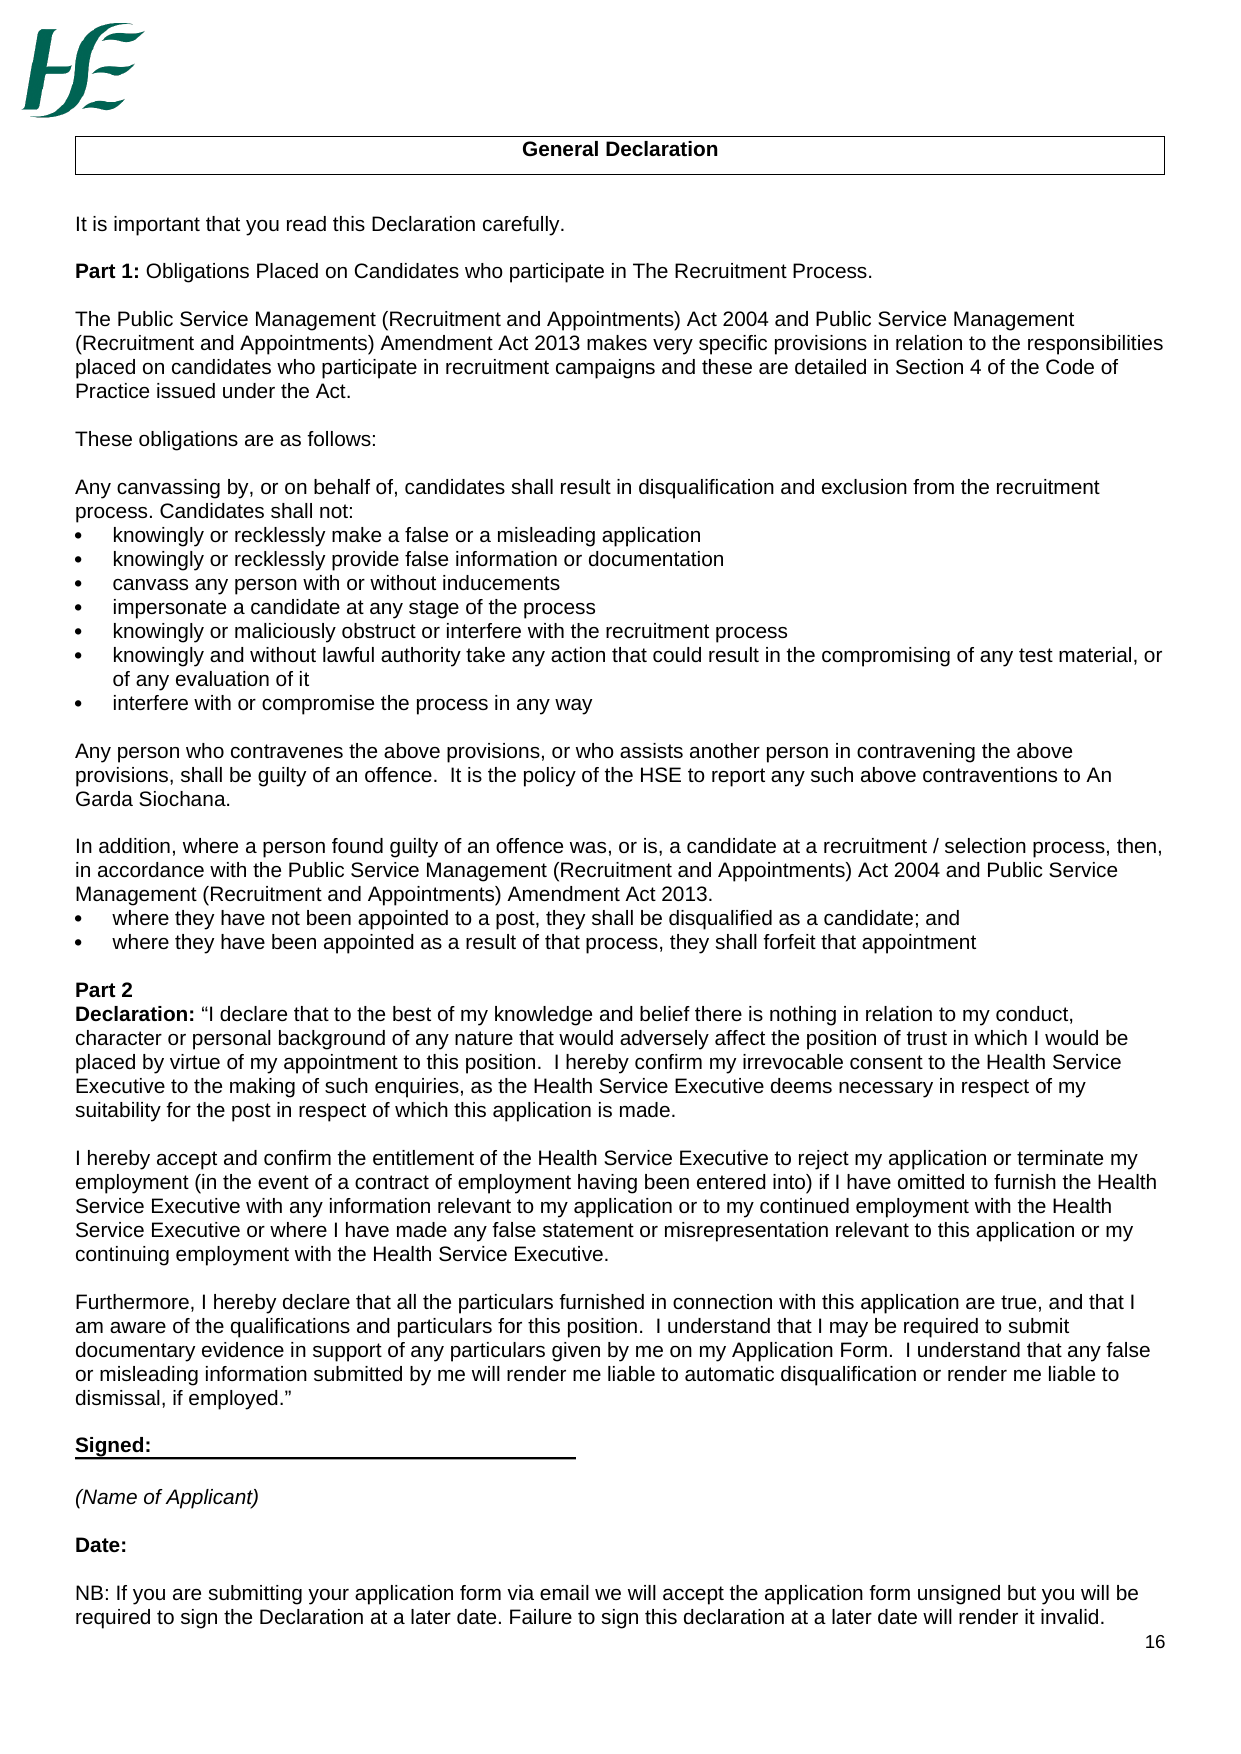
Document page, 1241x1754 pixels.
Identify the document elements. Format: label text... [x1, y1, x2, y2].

text NB: If you are submitting your application form via email we will accept the application form unsigned but you will be required to sign the Declaration at a later date. Failure to sign this declaration at a later date will render it invalid. [75, 1581, 1165, 1629]
text Declaration: “I declare that to the best of my knowledge and belief there is nothing in relation to my conduct, character or personal background of any nature that would adversely affect the position of trust in which I would be placed by virtue of my appointment to this position. I hereby confirm my irrevocable consent to the Health Service Executive to the making of such enquiries, as the Health Service Executive deems necessary in respect of my suitability for the post in respect of which this application is made. [75, 1002, 1165, 1122]
table_header General Declaration [76, 137, 1164, 174]
text It is important that you read this Declaration carefully. [75, 211, 1165, 235]
text Any person who contravenes the above provisions, or who assists another person in contravening the above provisions, shall be guilty of an offence. It is the policy of the HSE to report any such above contraventions to An Garda Siochana. [75, 738, 1165, 810]
text The Public Service Management (Recruitment and Appointments) Act 2004 and Public Service Management (Recruitment and Appointments) Amendment Act 2013 makes very specific provisions in relation to the responsibilities placed on candidates who participate in recruitment campaigns and these are detailed in Section 4 of the Code of Practice issued under the Act. [75, 307, 1165, 403]
list interfere with or compromise the process in any way [75, 691, 1165, 714]
list where they have been appointed as a result of that process, they shall forfeit that appointment [75, 930, 1165, 954]
text (Name of Applicant) [75, 1485, 1165, 1509]
text Furthermore, I hereby declare that all the particulars furnished in connection with this application are true, and that I am aware of the qualifications and particulars for this position. I understand that I may be required to submit documentary evidence in support of any particulars given by me on my Application Form. I understand that any false or misleading information submitted by me will render me liable to automatic disqualification or render me liable to dismissal, if employed.” [75, 1289, 1165, 1409]
text Signed: [75, 1433, 1165, 1457]
text These obligations are as follows: [75, 427, 1165, 451]
list impersonate a candidate at any stage of the process [75, 595, 1165, 619]
list canvass any person with or without inducements [75, 571, 1165, 595]
text Part 2 [75, 978, 1165, 1002]
list where they have not been appointed to a post, they shall be disqualified as a candidate; and [75, 906, 1165, 930]
picture [2, 3, 162, 137]
list knowingly and without lawful authority take any action that could result in the compromising of any test material, or of any evaluation of it [75, 643, 1165, 691]
list knowingly or maliciously obstruct or interfere with the recruitment process [75, 619, 1165, 643]
text I hereby accept and confirm the entitlement of the Health Service Executive to reject my application or terminate my employment (in the event of a contract of employment having been entered into) if I have omitted to furnish the Health Service Executive with any information relevant to my application or to my continued employment with the Health Service Executive or where I have made any false statement or misrepresentation relevant to this application or my continuing employment with the Health Service Executive. [75, 1146, 1165, 1266]
text In addition, where a person found guilty of an offence was, or is, a candidate at a recruitment / selection process, then, in accordance with the Public Service Management (Recruitment and Appointments) Act 2004 and Public Service Management (Recruitment and Appointments) Amendment Act 2013. [75, 834, 1165, 906]
text Any canvassing by, or on behalf of, candidates shall result in disqualification and exclusion from the recruitment process. Candidates shall not: [75, 475, 1165, 523]
list knowingly or recklessly provide false information or documentation [75, 547, 1165, 571]
list knowingly or recklessly make a false or a misleading application [75, 523, 1165, 547]
text Part 1: Obligations Placed on Candidates who participate in The Recruitment Process. [75, 259, 1165, 283]
text Date: [75, 1533, 1165, 1557]
